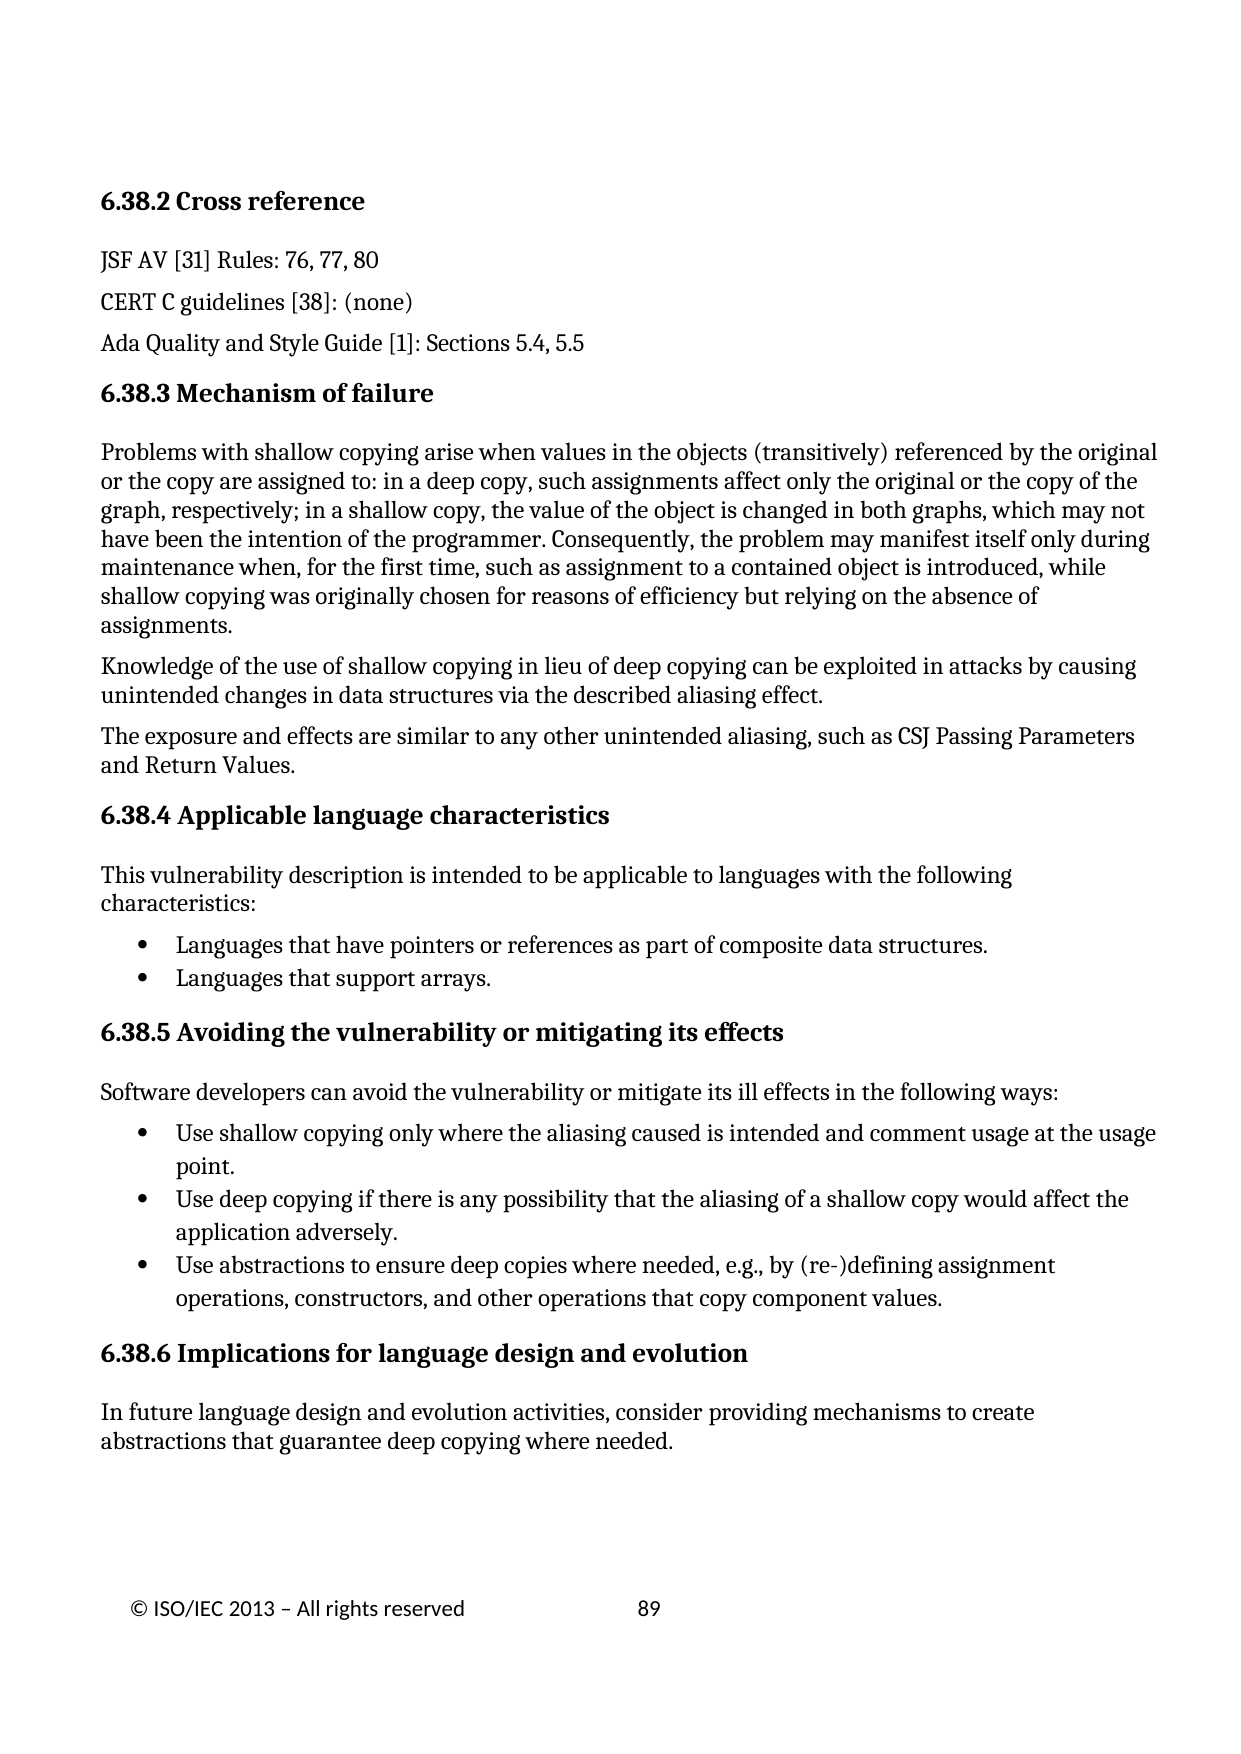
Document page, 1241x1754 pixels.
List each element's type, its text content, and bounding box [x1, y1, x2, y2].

text Problems with shallow copying arise when values in the objects (transitively) referenced by the original or the copy are assigned to: in a deep copy, such assignments affect only the original or the copy of the graph, respectively; in a shallow copy, the value of the object is changed in both graphs, which may not have been the intention of the programmer. Consequently, the problem may manifest itself only during maintenance when, for the first time, such as assignment to a contained object is introduced, while shallow copying was originally chosen for reasons of efficiency but relying on the absence of assignments. [101, 438, 1164, 639]
list Use abstractions to ensure deep copies where needed, e.g., by (re-)defining assignment operations, constructors, and other operations that copy component values. [138, 1251, 1164, 1313]
list Languages that have pointers or references as part of composite data structures. [138, 931, 1164, 959]
text Ada Quality and Style Guide [1]: Sections 5.4, 5.5 [101, 329, 1164, 357]
text Software developers can avoid the vulnerability or mitigate its ill effects in the following ways: [101, 1077, 1164, 1106]
list Languages that support arrays. [138, 963, 1164, 992]
text Knowledge of the use of shallow copying in lieu of deep copying can be exploited in attacks by causing unintended changes in data structures via the described aliasing effect. [101, 652, 1164, 709]
text In future language design and evolution activities, consider providing mechanisms to create abstractions that guarantee deep copying where needed. [101, 1398, 1164, 1455]
subtitle 6.38.2 Cross reference [101, 186, 1164, 217]
text The exposure and effects are similar to any other unintended aliasing, such as CSJ Passing Parameters and Return Values. [101, 722, 1164, 779]
list Use deep copying if there is any possibility that the aliasing of a shallow copy would affect the application adversely. [138, 1185, 1164, 1247]
text CERT C guidelines [38]: (none) [101, 287, 1164, 316]
subtitle 6.38.4 Applicable language characteristics [101, 800, 1164, 832]
text This vulnerability description is intended to be applicable to languages with the following characteristics: [101, 861, 1164, 918]
subtitle 6.38.5 Avoiding the vulnerability or mitigating its effects [101, 1017, 1164, 1048]
list Use shallow copying only where the aliasing caused is intended and comment usage at the usage point. [138, 1119, 1164, 1181]
text JSF AV [31] Rules: 76, 77, 80 [101, 246, 1164, 275]
subtitle 6.38.3 Mechanism of failure [101, 378, 1164, 409]
subtitle 6.38.6 Implications for language design and evolution [101, 1338, 1164, 1369]
